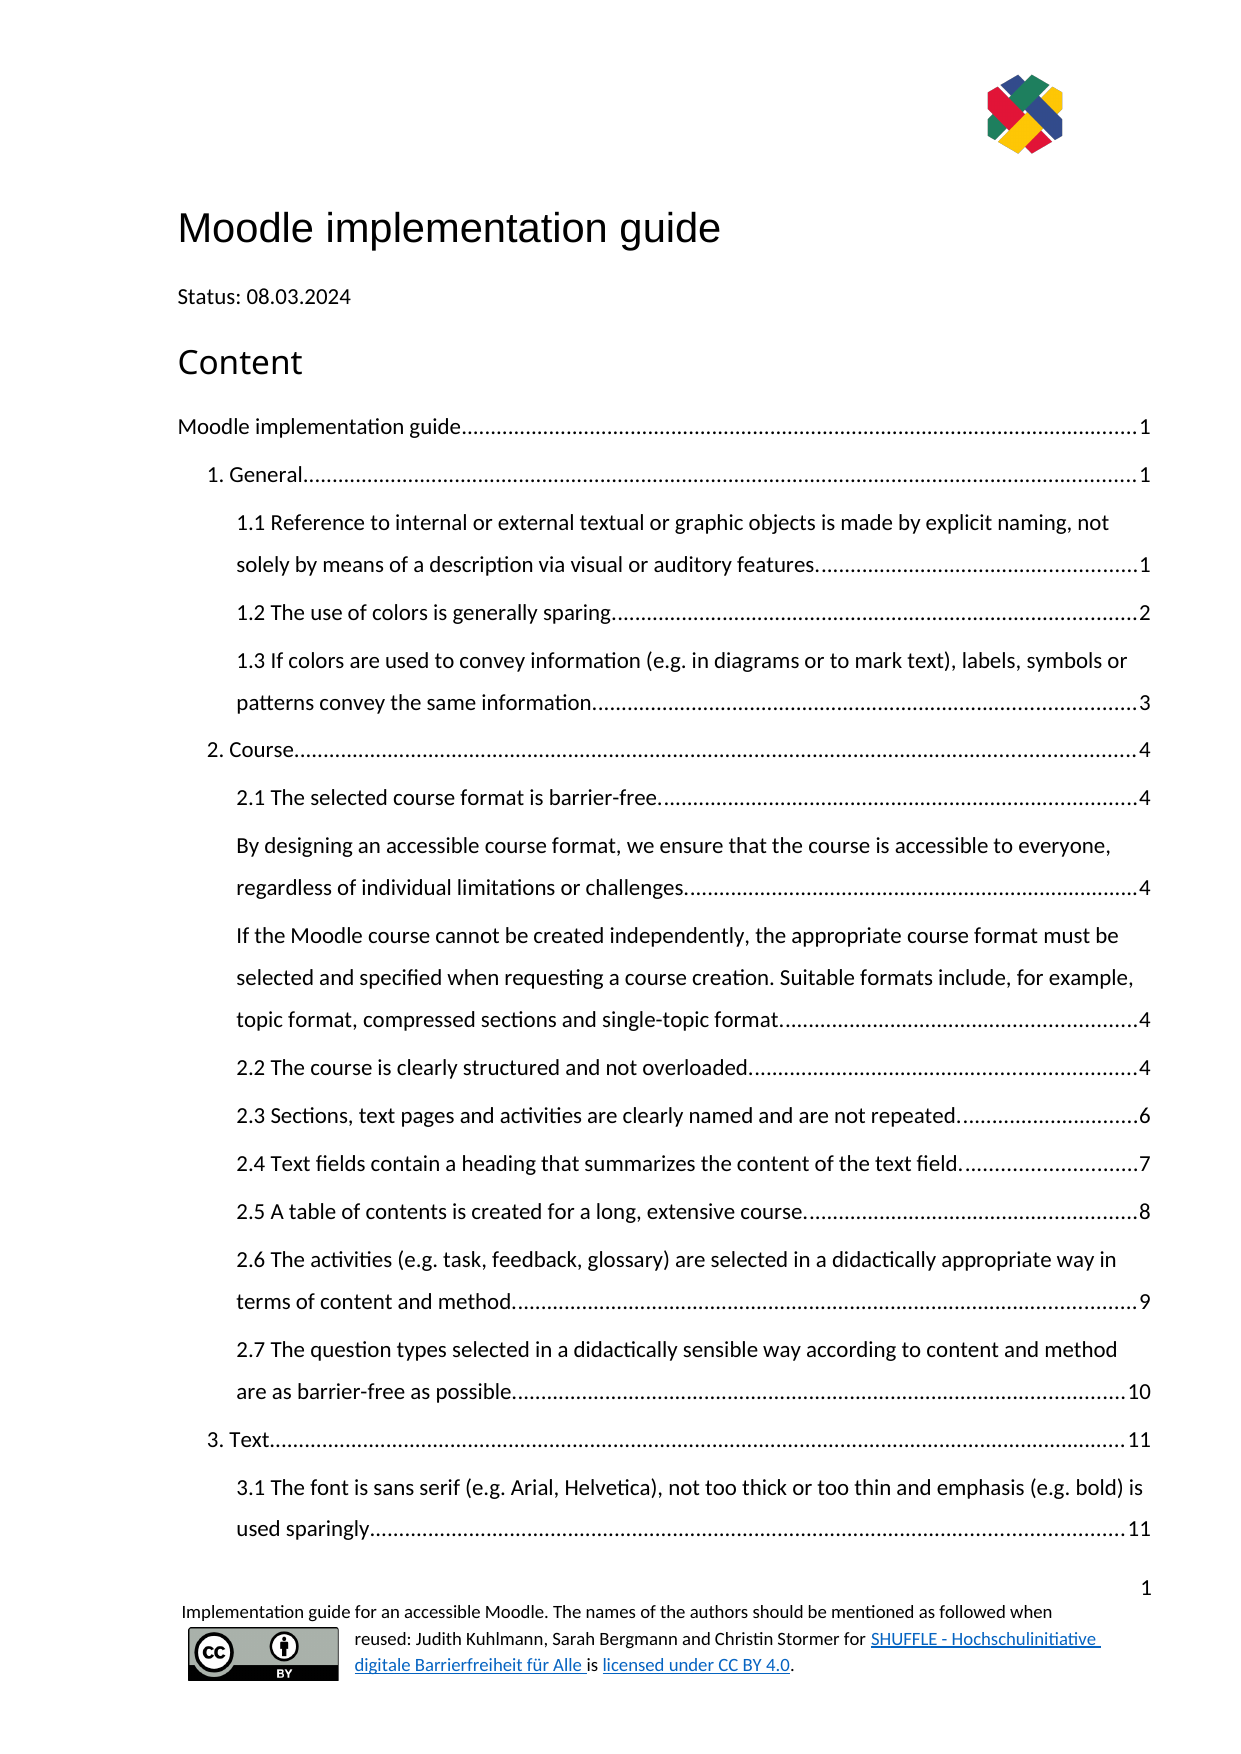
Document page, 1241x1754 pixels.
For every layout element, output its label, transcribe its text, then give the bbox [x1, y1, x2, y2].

subtitle Moodle implementation guide [177, 203, 1152, 251]
picture [188, 1627, 339, 1681]
picture [986, 73, 1064, 154]
text Status: 08.03.2024 [177, 282, 1152, 310]
